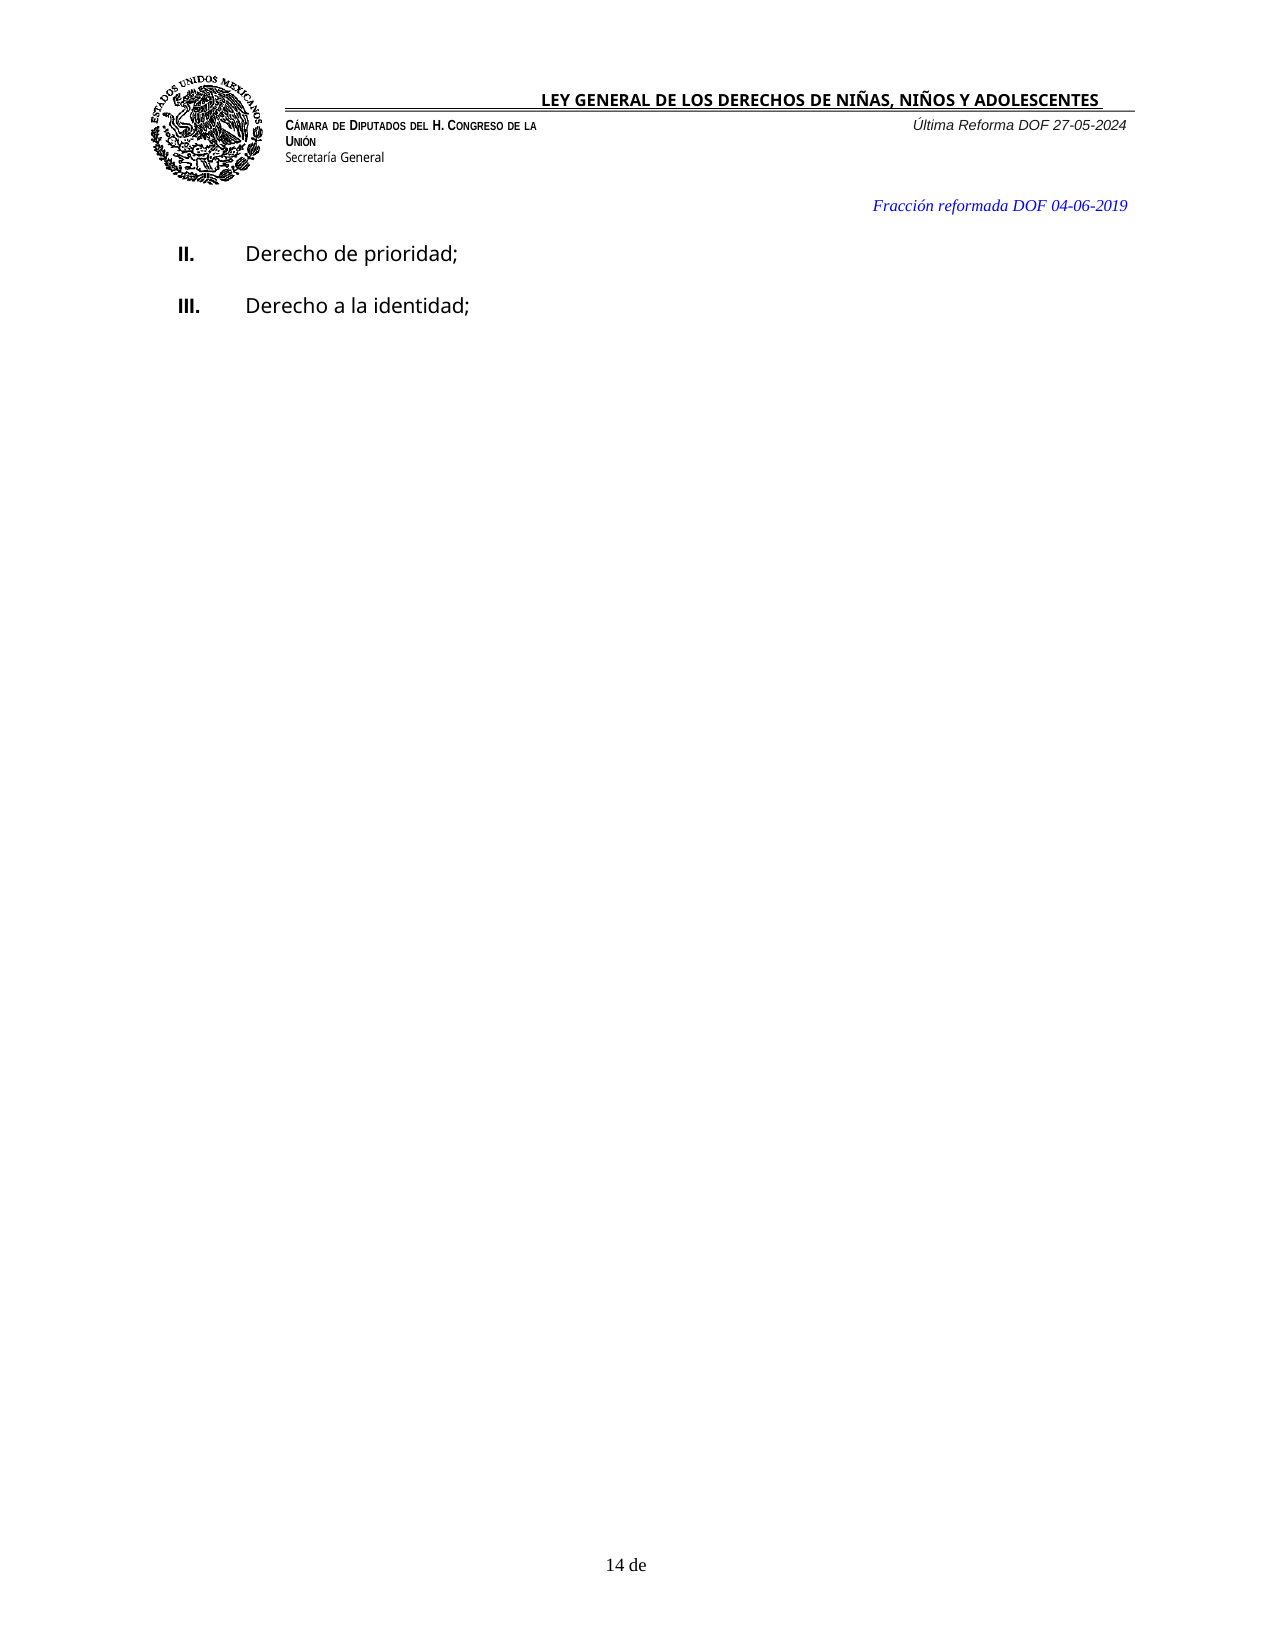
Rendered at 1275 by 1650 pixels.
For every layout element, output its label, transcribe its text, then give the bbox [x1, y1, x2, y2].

list Derecho de prioridad; [178, 239, 1162, 268]
list Derecho a la identidad; [178, 291, 1162, 320]
text Fracción reformada DOF 04-06-2019 [112, 196, 1128, 215]
picture [150, 75, 263, 185]
